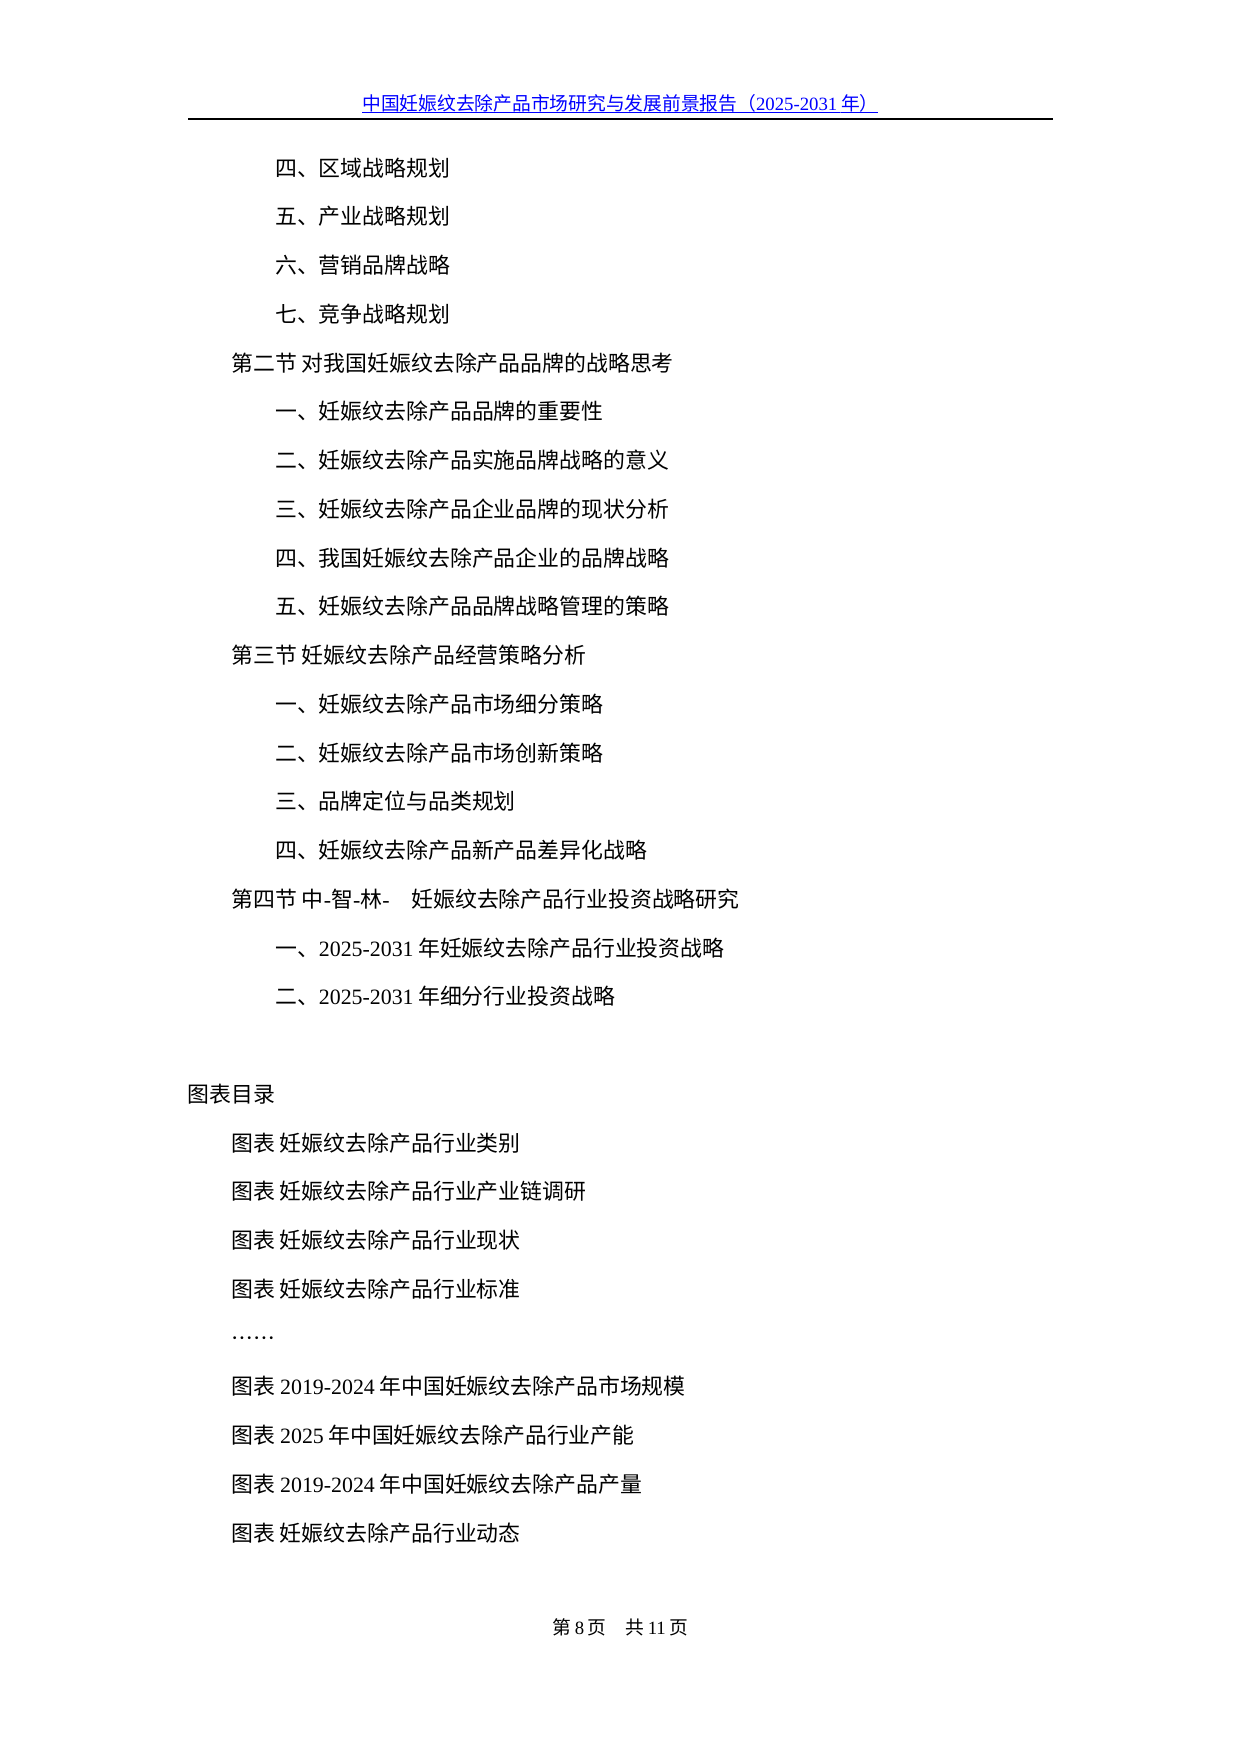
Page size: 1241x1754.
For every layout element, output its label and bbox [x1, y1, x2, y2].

text [187, 150, 1053, 1548]
